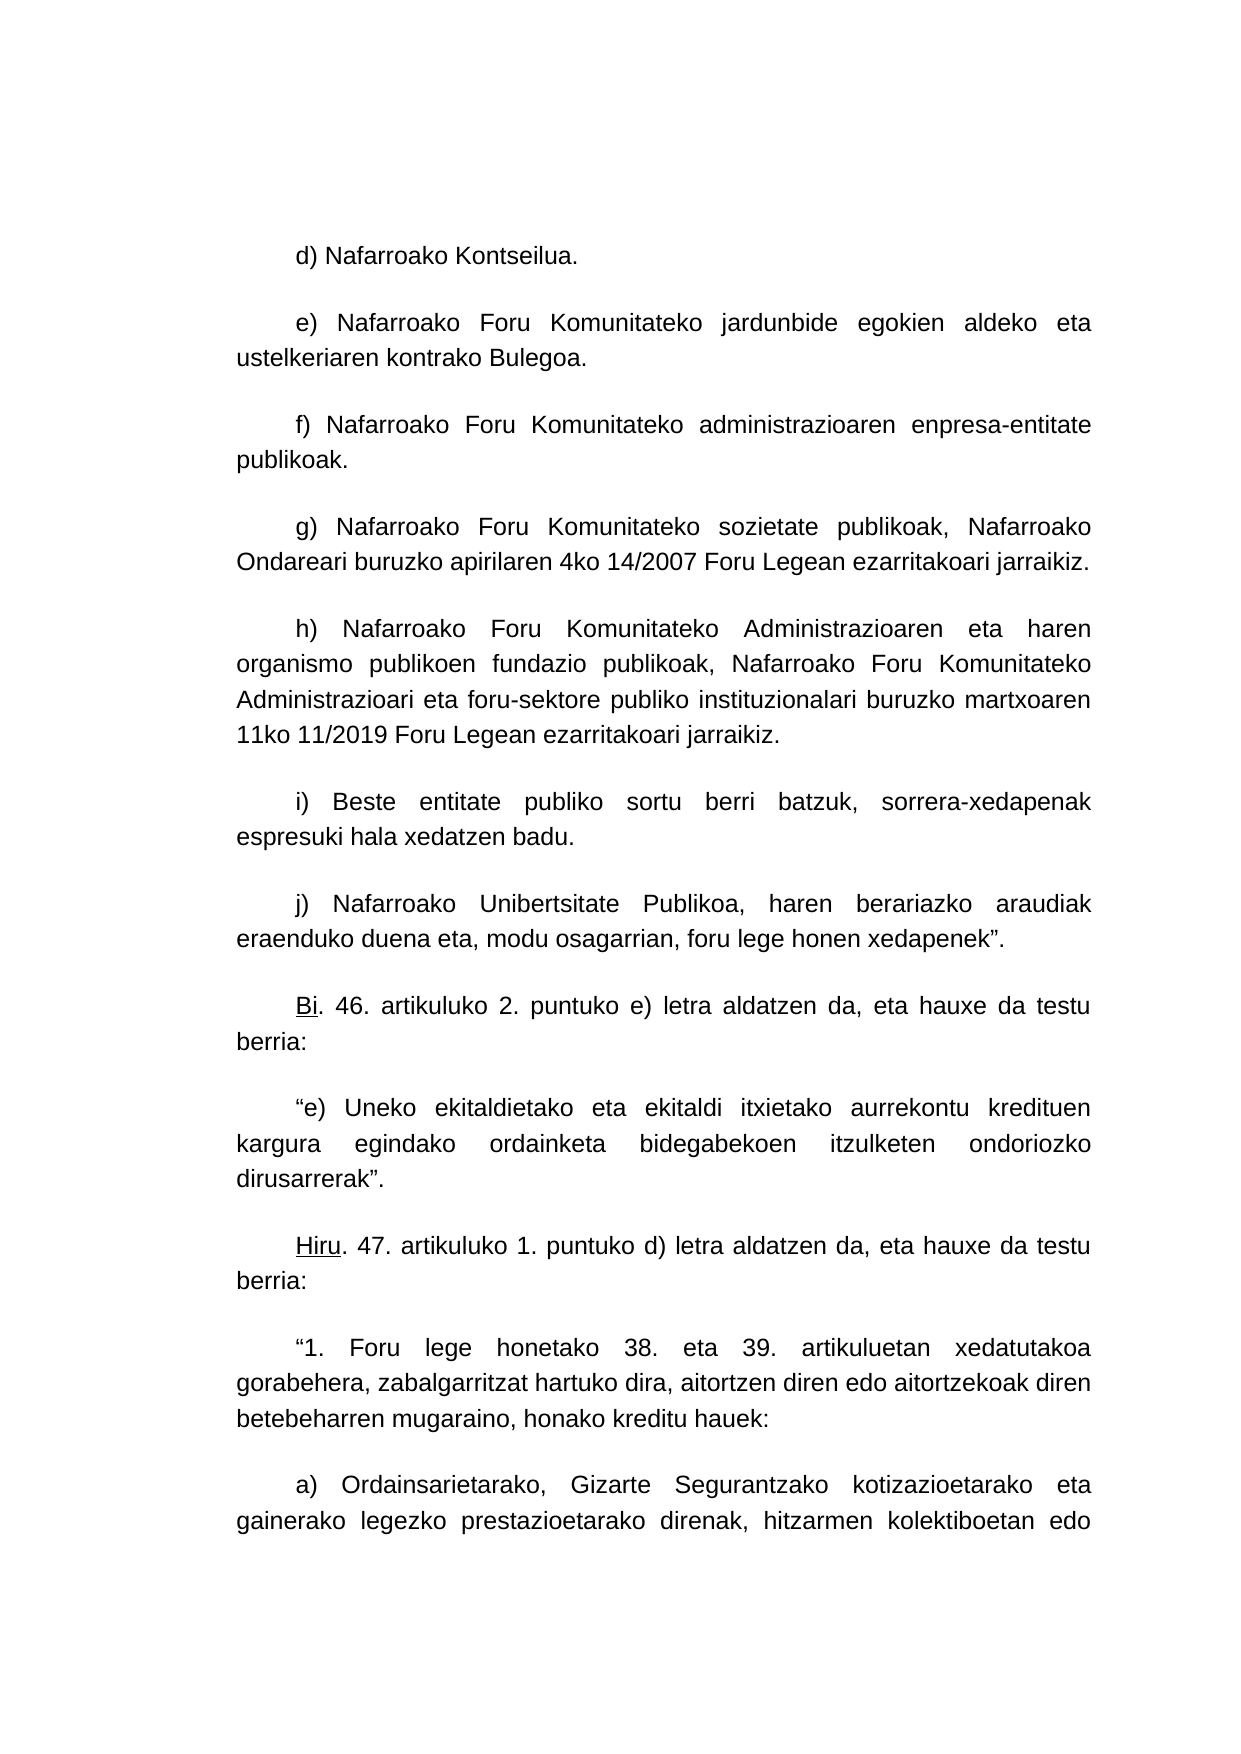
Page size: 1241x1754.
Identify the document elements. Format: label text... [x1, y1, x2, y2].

text e) Nafarroako Foru Komunitateko jardunbide egokien aldeko eta ustelkeriaren kontrako Bulegoa. [236, 303, 1092, 374]
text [236, 1465, 1092, 1536]
text “e) Uneko ekitaldietako eta ekitaldi itxietako aurrekontu kredituen kargura egindako ordainketa bidegabekoen itzulketen ondoriozko dirusarrerak”. [236, 1088, 1092, 1194]
text “1. Foru lege honetako 38. eta 39. artikuluetan xedatutakoa gorabehera, zabalgarritzat hartuko dira, aitortzen diren edo aitortzekoak diren betebeharren mugaraino, honako kreditu hauek: [236, 1328, 1092, 1434]
text d) Nafarroako Kontseilua. [236, 236, 1092, 272]
text f) Nafarroako Foru Komunitateko administrazioaren enpresa-entitate publikoak. [236, 405, 1092, 476]
text Hiru. 47. artikuluko 1. puntuko d) letra aldatzen da, eta hauxe da testu berria: [236, 1226, 1092, 1297]
text j) Nafarroako Unibertsitate Publikoa, haren berariazko araudiak eraenduko duena eta, modu osagarrian, foru lege honen xedapenek”. [236, 884, 1092, 955]
text Bi. 46. artikuluko 2. puntuko e) letra aldatzen da, eta hauxe da testu berria: [236, 986, 1092, 1057]
text g) Nafarroako Foru Komunitateko sozietate publikoak, Nafarroako Ondareari buruzko apirilaren 4ko 14/2007 Foru Legean ezarritakoari jarraikiz. [236, 507, 1092, 578]
text h) Nafarroako Foru Komunitateko Administrazioaren eta haren organismo publikoen fundazio publikoak, Nafarroako Foru Komunitateko Administrazioari eta foru-sektore publiko instituzionalari buruzko martxoaren 11ko 11/2019 Foru Legean ezarritakoari jarraikiz. [236, 609, 1092, 751]
text i) Beste entitate publiko sortu berri batzuk, sorrera-xedapenak espresuki hala xedatzen badu. [236, 782, 1092, 853]
